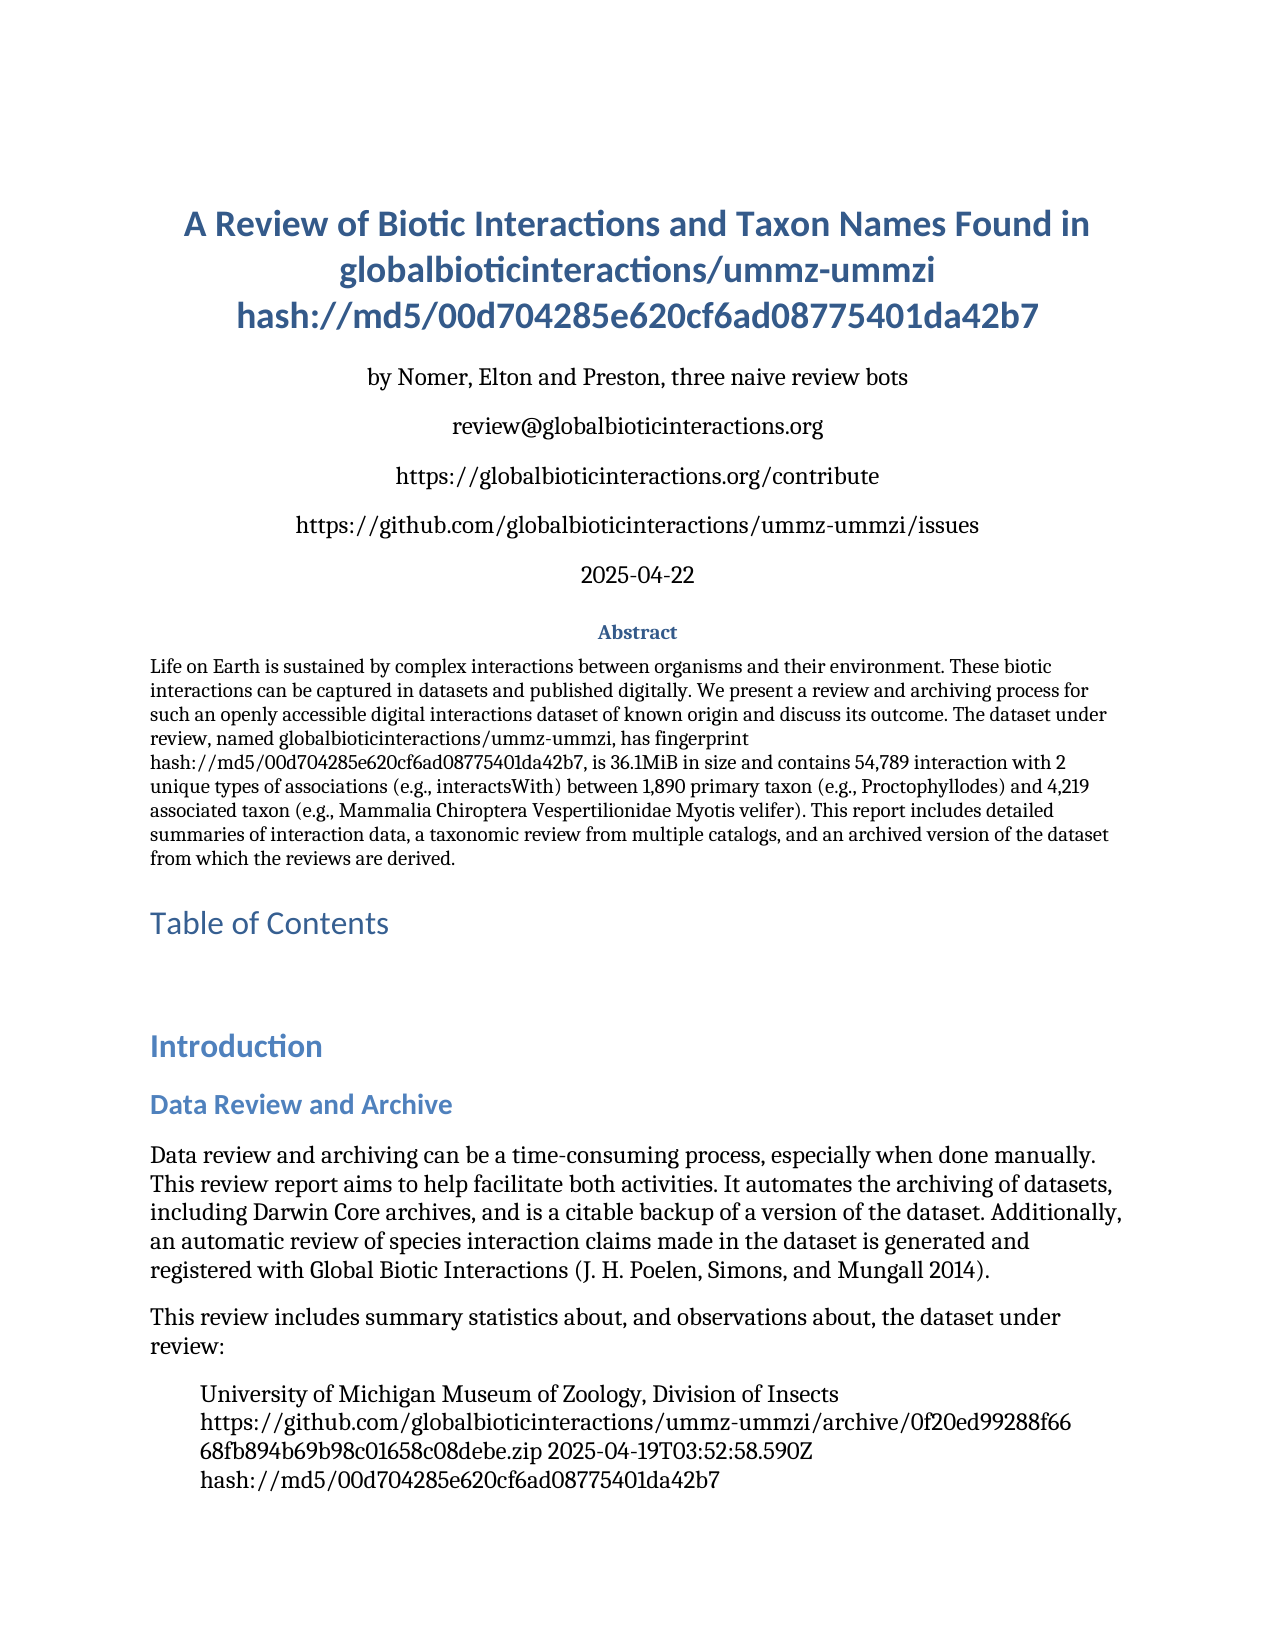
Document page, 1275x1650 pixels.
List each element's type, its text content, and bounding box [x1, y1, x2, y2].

subtitle Introduction [150, 1025, 1125, 1066]
text https://globalbioticinteractions.org/contribute [150, 462, 1125, 490]
text Data review and archiving can be a time-consuming process, especially when done manually. This review report aims to help facilitate both activities. It automates the archiving of datasets, including Darwin Core archives, and is a citable backup of a version of the dataset. Additionally, an automatic review of species interaction claims made in the dataset is generated and registered with Global Biotic Interactions (J. H. Poelen, Simons, and Mungall 2014). [150, 1141, 1125, 1284]
text This review includes summary statistics about, and observations about, the dataset under review: [150, 1303, 1125, 1361]
text https://github.com/globalbioticinteractions/ummz-ummzi/issues [150, 511, 1125, 540]
subtitle Data Review and Archive [150, 1086, 1125, 1122]
title A Review of Biotic Interactions and Taxon Names Found in globalbioticinteractions/ummz-ummzi hash://md5/00d704285e620cf6ad08775401da42b7 [150, 200, 1125, 337]
text 2025-04-22 [150, 561, 1125, 589]
text Life on Earth is sustained by complex interactions between organisms and their environment. These biotic interactions can be captured in datasets and published digitally. We present a review and archiving process for such an openly accessible digital interactions dataset of known origin and discuss its outcome. The dataset under review, named globalbioticinteractions/ummz-ummzi, has fingerprint hash://md5/00d704285e620cf6ad08775401da42b7, is 36.1MiB in size and contains 54,789 interaction with 2 unique types of associations (e.g., interactsWith) between 1,890 primary taxon (e.g., Proctophyllodes) and 4,219 associated taxon (e.g., Mammalia Chiroptera Vespertilionidae Myotis velifer). This report includes detailed summaries of interaction data, a taxonomic review from multiple catalogs, and an archived version of the dataset from which the reviews are derived. [150, 655, 1125, 871]
text University of Michigan Museum of Zoology, Division of Insects https://github.com/globalbioticinteractions/ummz-ummzi/archive/0f20ed99288f6668fb894b69b98c01658c08debe.zip 2025-04-19T03:52:58.590Z hash://md5/00d704285e620cf6ad08775401da42b7 [200, 1379, 1075, 1494]
title Abstract [150, 621, 1125, 645]
text review@globalbioticinteractions.org [150, 412, 1125, 441]
text by Nomer, Elton and Preston, three naive review bots [150, 362, 1125, 391]
